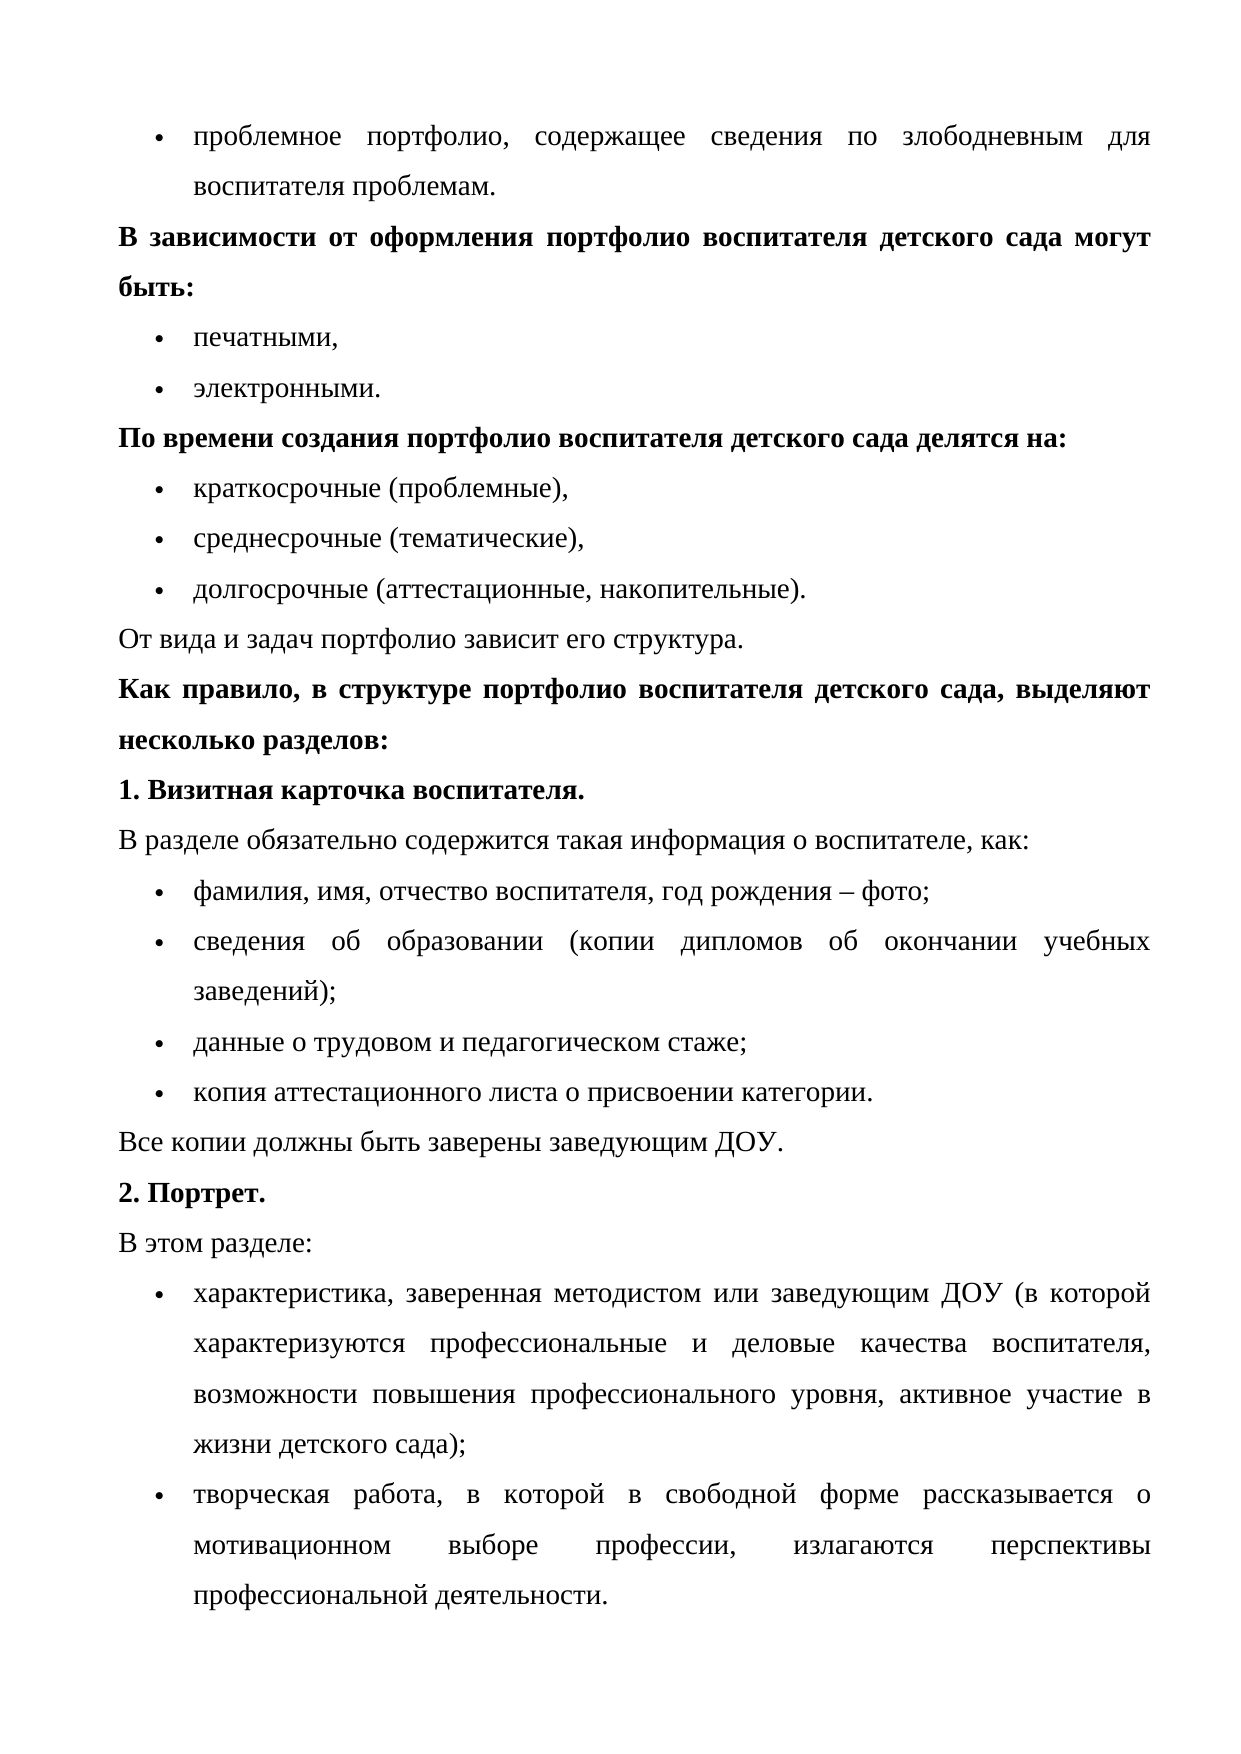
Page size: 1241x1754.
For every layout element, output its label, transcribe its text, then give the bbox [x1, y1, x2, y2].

list печатными, [156, 319, 1152, 353]
text 1. Визитная карточка воспитателя. [118, 772, 1152, 806]
text По времени создания портфолио воспитателя детского сада делятся на: [118, 420, 1152, 453]
list характеристика, заверенная методистом или заведующим ДОУ (в которой характеризуются профессиональные и деловые качества воспитателя, возможности повышения профессионального уровня, активное участие в жизни детского сада); [156, 1275, 1152, 1460]
list данные о трудовом и педагогическом стаже; [156, 1024, 1152, 1057]
list долгосрочные (аттестационные, накопительные). [156, 571, 1152, 604]
list проблемное портфолио, содержащее сведения по злободневным для воспитателя проблемам. [156, 118, 1152, 202]
list копия аттестационного листа о присвоении категории. [156, 1074, 1152, 1108]
list фамилия, имя, отчество воспитателя, год рождения – фото; [156, 873, 1152, 906]
list среднесрочные (тематические), [156, 521, 1152, 554]
list краткосрочные (проблемные), [156, 470, 1152, 504]
text 2. Портрет. [118, 1175, 1152, 1208]
text В зависимости от оформления портфолио воспитателя детского сада могут быть: [118, 219, 1152, 303]
list творческая работа, в которой в свободной форме рассказывается о мотивационном выборе профессии, излагаются перспективы профессиональной деятельности. [156, 1477, 1152, 1611]
list электронными. [156, 370, 1152, 403]
text Все копии должны быть заверены заведующим ДОУ. [118, 1124, 1152, 1158]
text В этом разделе: [118, 1225, 1152, 1258]
list сведения об образовании (копии дипломов об окончании учебных заведений); [156, 923, 1152, 1007]
text В разделе обязательно содержится такая информация о воспитателе, как: [118, 822, 1152, 856]
text От вида и задач портфолио зависит его структура. [118, 621, 1152, 655]
text Как правило, в структуре портфолио воспитателя детского сада, выделяют несколько разделов: [118, 672, 1152, 755]
